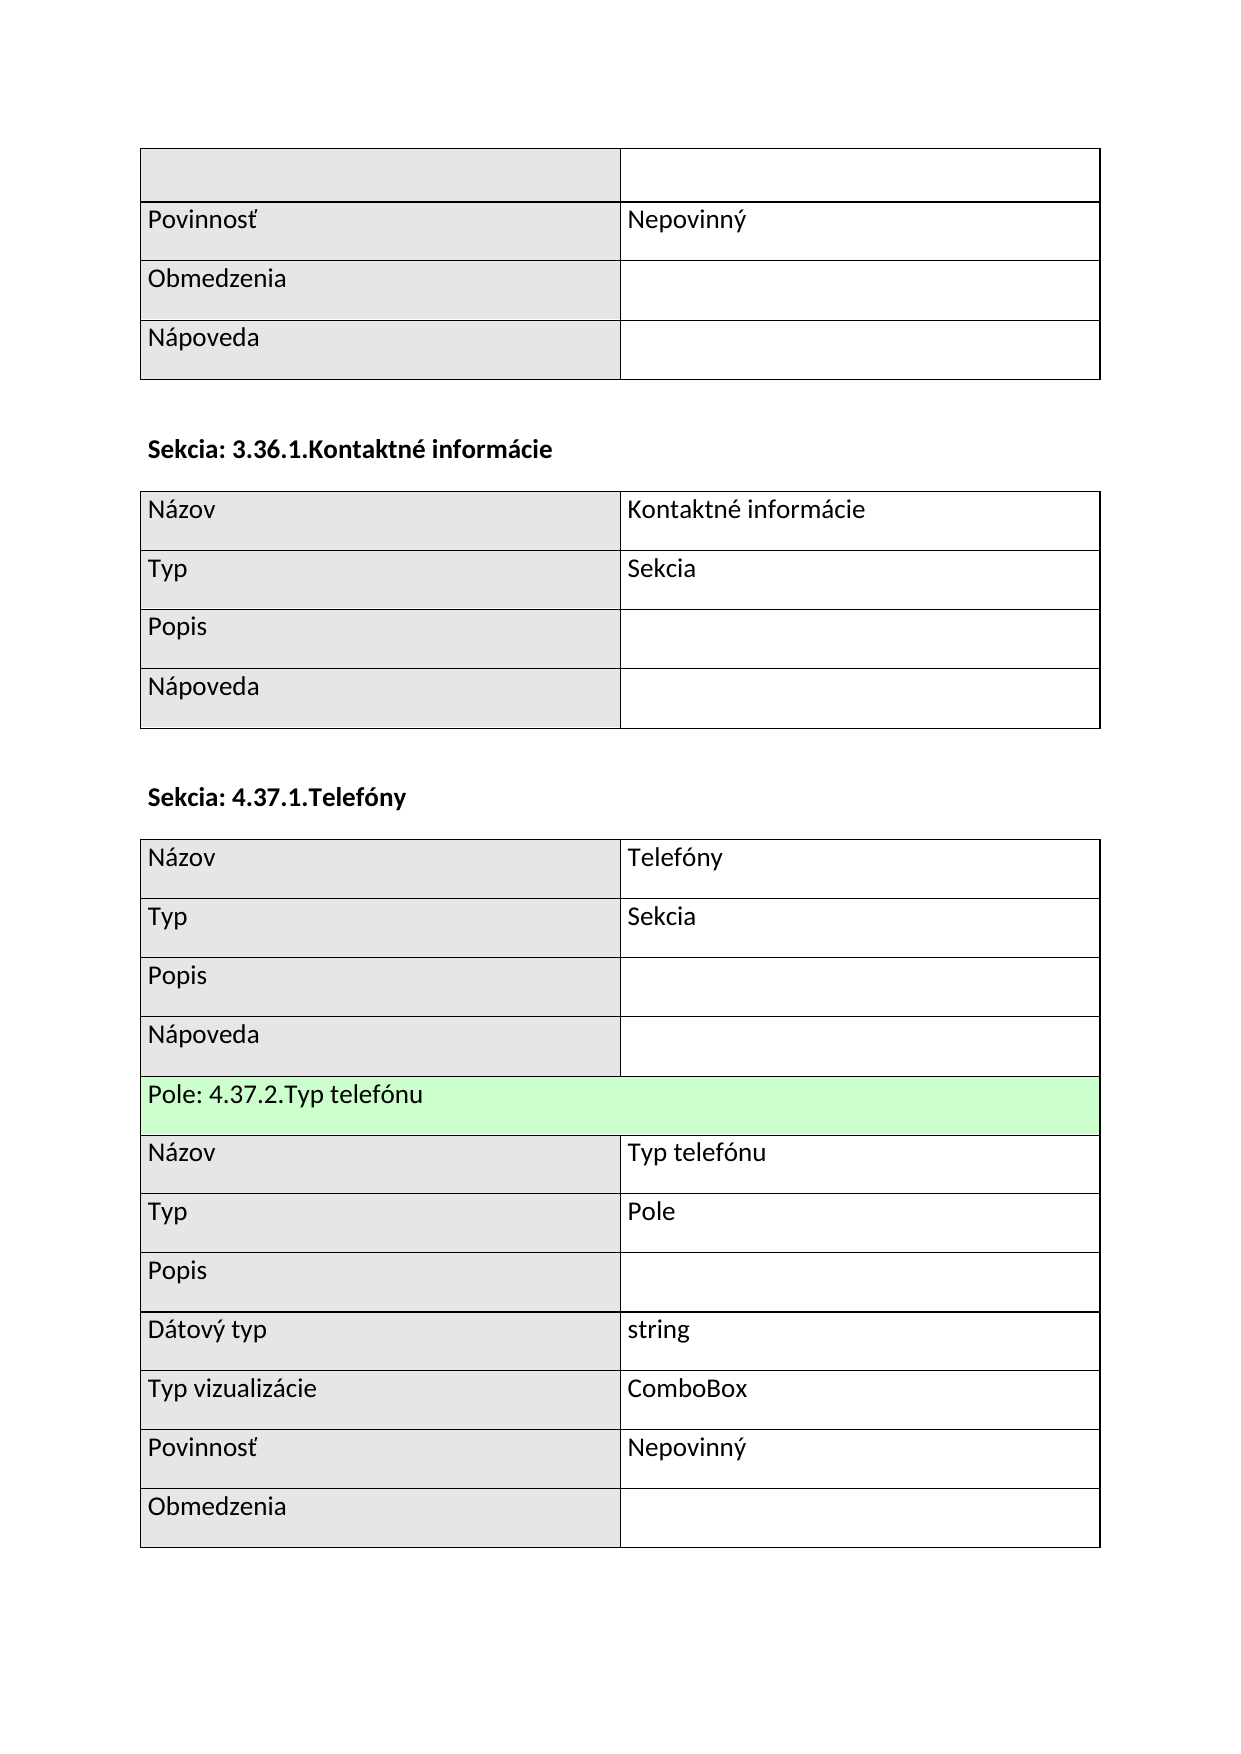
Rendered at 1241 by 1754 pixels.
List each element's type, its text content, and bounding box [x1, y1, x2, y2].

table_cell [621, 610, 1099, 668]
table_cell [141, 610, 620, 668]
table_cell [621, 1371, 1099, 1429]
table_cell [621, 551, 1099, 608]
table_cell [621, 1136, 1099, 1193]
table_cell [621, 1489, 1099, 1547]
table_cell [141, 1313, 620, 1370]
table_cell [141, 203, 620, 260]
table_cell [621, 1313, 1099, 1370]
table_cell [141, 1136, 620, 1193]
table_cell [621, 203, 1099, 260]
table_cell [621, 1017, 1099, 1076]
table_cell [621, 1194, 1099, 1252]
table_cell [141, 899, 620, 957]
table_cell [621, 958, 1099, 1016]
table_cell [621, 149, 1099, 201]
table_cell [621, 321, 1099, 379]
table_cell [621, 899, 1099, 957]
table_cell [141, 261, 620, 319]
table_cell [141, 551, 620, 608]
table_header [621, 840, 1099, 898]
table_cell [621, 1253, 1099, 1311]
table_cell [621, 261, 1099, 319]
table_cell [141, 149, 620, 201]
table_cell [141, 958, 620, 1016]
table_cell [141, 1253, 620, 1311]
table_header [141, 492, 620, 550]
text Sekcia: 3.36.1.Kontaktné informácie [148, 432, 1093, 465]
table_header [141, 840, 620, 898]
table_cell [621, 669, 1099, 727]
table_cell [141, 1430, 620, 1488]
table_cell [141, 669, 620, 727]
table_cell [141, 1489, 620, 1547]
text Sekcia: 4.37.1.Telefóny [148, 781, 1093, 813]
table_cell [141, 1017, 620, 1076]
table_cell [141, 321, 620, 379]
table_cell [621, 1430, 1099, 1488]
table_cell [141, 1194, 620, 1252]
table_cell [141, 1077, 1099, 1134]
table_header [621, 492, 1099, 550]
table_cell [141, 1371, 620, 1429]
